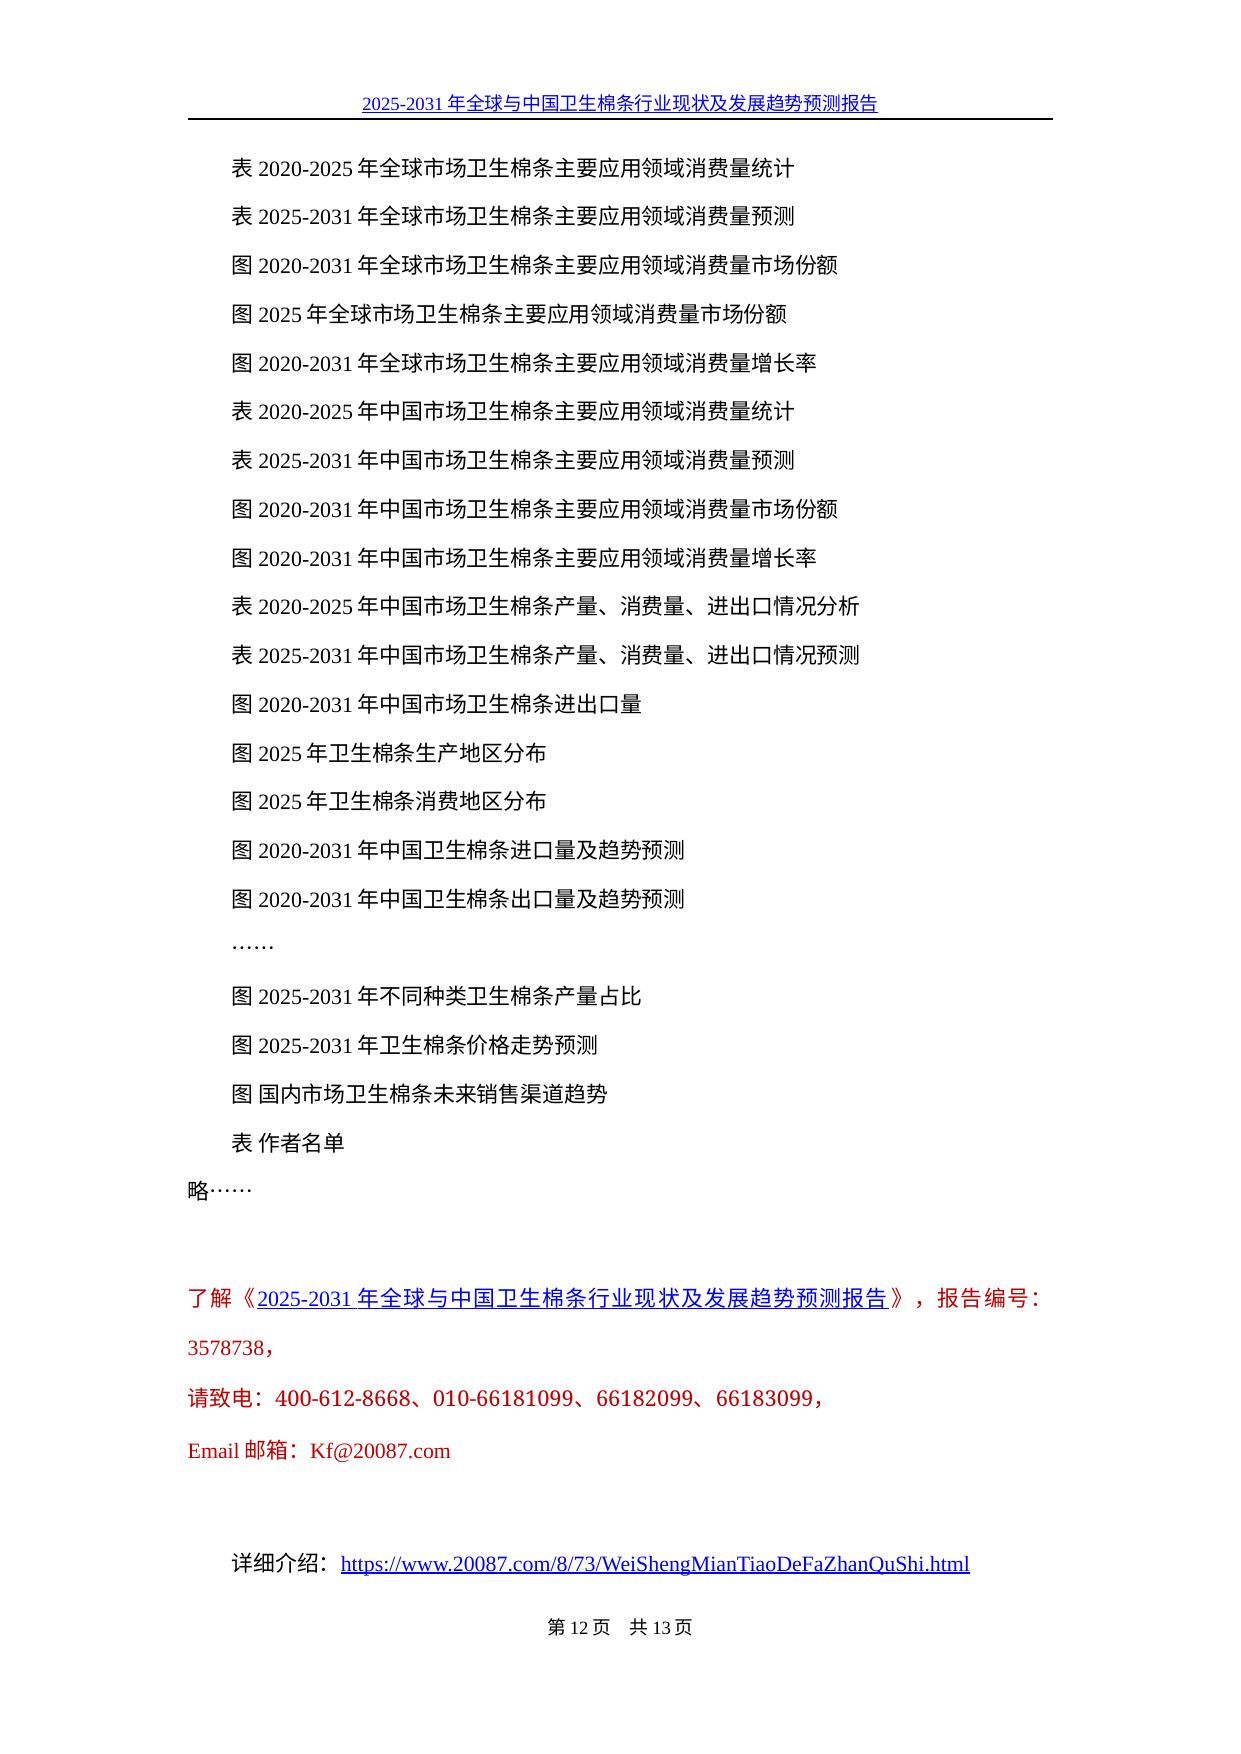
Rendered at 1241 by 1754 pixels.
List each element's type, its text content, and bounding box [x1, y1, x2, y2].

text 详细介绍：https://www.20087.com/8/73/WeiShengMianTiaoDeFaZhanQuShi.html [187, 1545, 1053, 1578]
text 了解《2025-2031年全球与中国卫生棉条行业现状及发展趋势预测报告》，报告编号：3578738， [187, 1280, 1053, 1362]
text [187, 150, 1053, 1206]
text 请致电：400-612-8668、010-66181099、66182099、66183099， [187, 1381, 1053, 1413]
text Email邮箱：Kf@20087.com [187, 1432, 1053, 1465]
